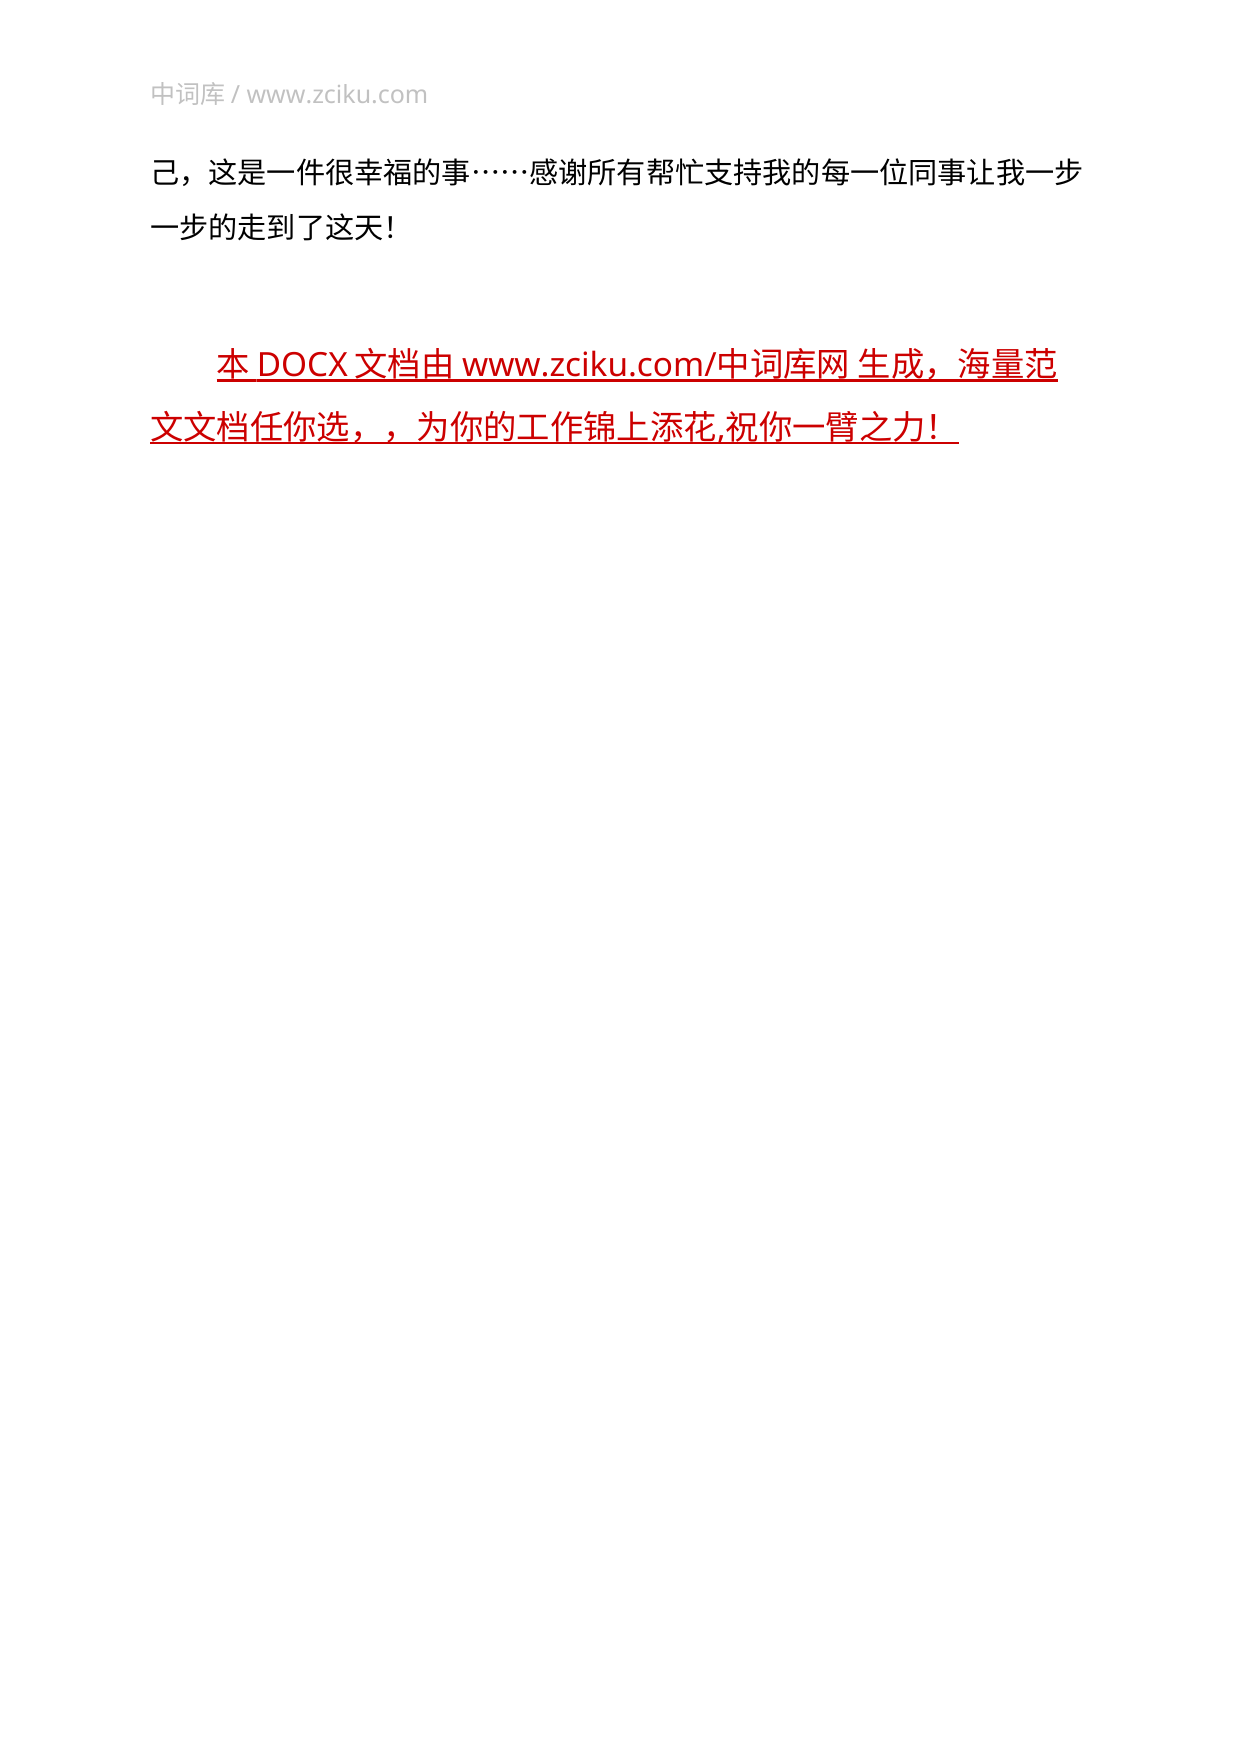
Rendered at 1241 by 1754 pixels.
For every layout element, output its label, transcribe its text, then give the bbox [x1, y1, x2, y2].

text 本DOCX文档由 www.zciku.com/中词库网 生成，海量范文文档任你选，，为你的工作锦上添花,祝你一臂之力！ [150, 338, 1090, 449]
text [150, 150, 1090, 247]
